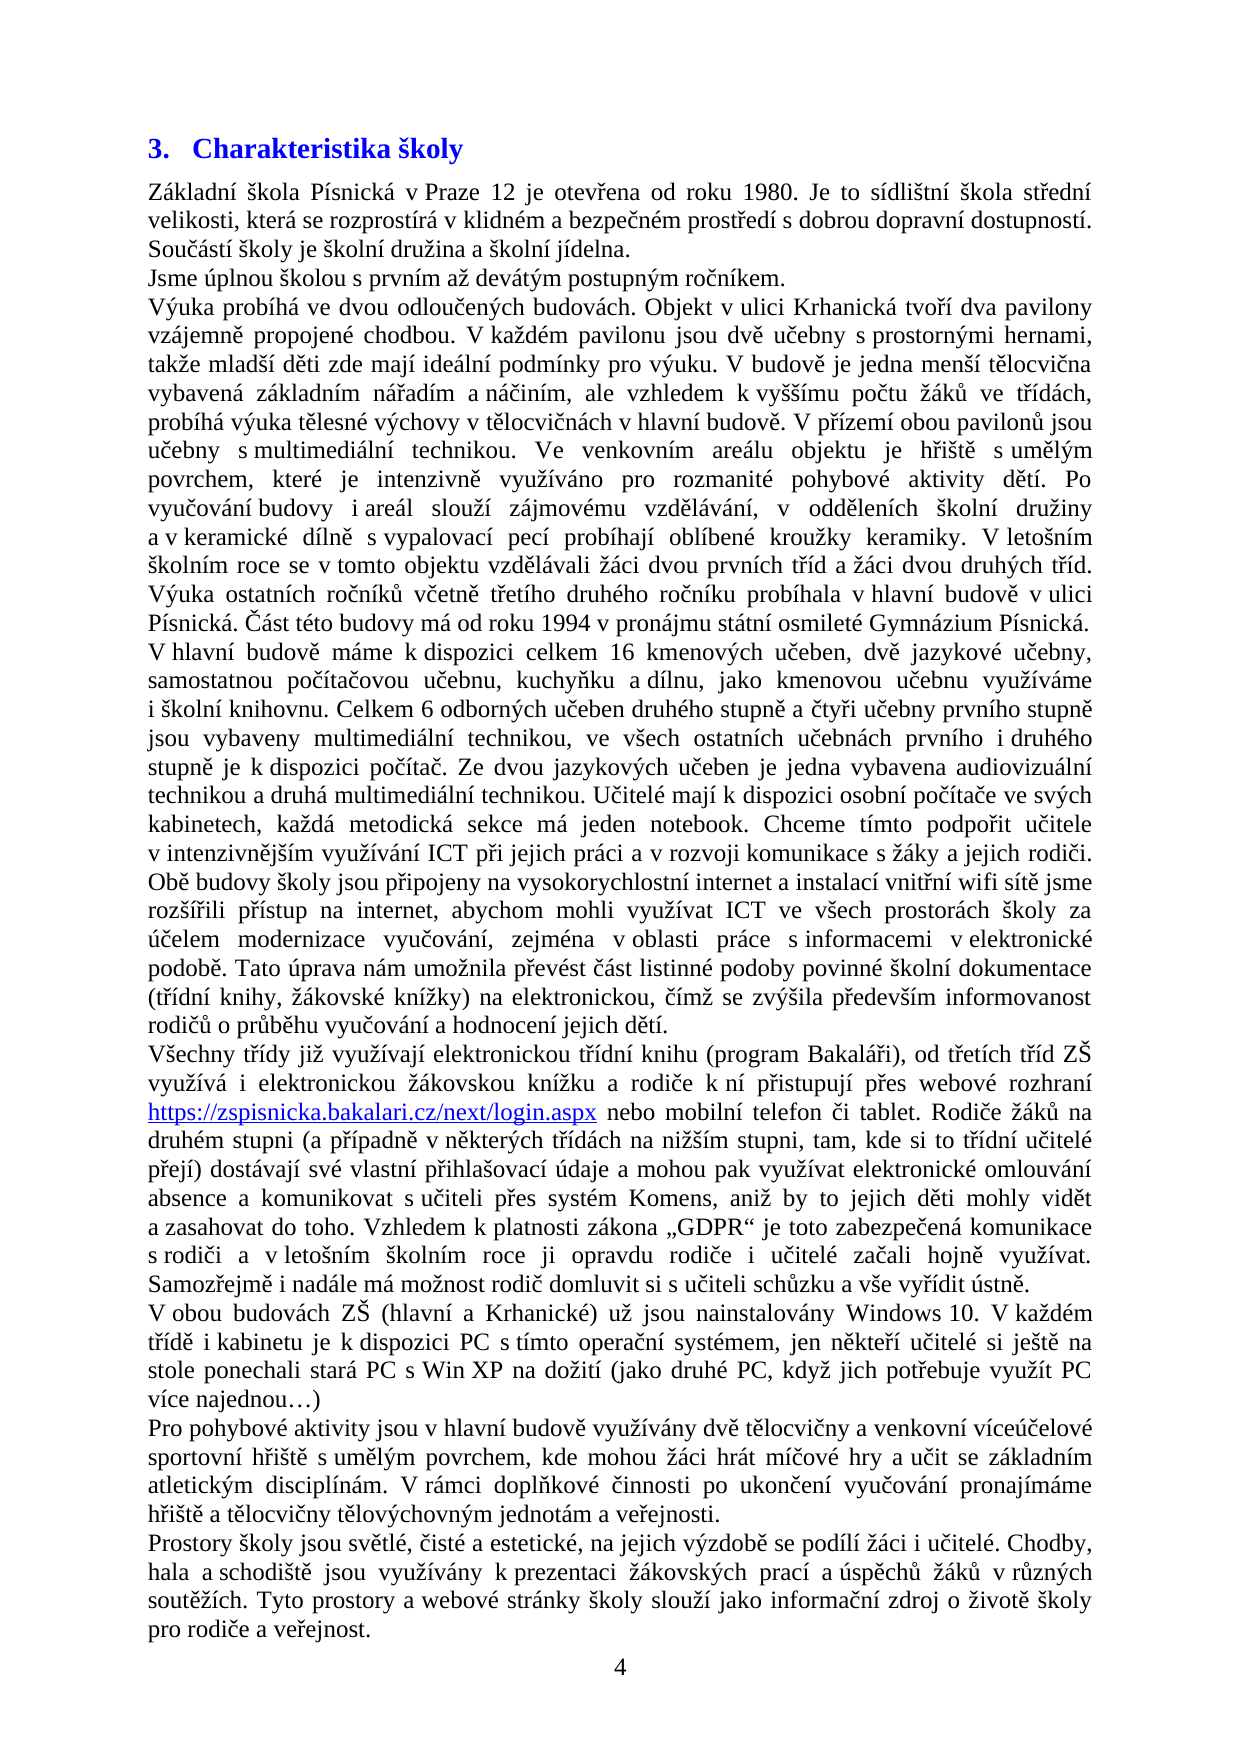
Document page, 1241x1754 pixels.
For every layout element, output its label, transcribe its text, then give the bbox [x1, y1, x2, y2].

text Pro pohybové aktivity jsou v hlavní budově využívány dvě tělocvičny a venkovní víceúčelové sportovní hřiště s umělým povrchem, kde mohou žáci hrát míčové hry a učit se základním atletickým disciplínám. V rámci doplňkové činnosti po ukončení vyučování pronajímáme hřiště a tělocvičny tělovýchovným jednotám a veřejnosti. [148, 1413, 1093, 1528]
text V hlavní budově máme k dispozici celkem 16 kmenových učeben, dvě jazykové učebny, samostatnou počítačovou učebnu, kuchyňku a dílnu, jako kmenovou učebnu využíváme i školní knihovnu. Celkem 6 odborných učeben druhého stupně a čtyři učebny prvního stupně jsou vybaveny multimediální technikou, ve všech ostatních učebnách prvního i druhého stupně je k dispozici počítač. Ze dvou jazykových učeben je jedna vybavena audiovizuální technikou a druhá multimediální technikou. Učitelé mají k dispozici osobní počítače ve svých kabinetech, každá metodická sekce má jeden notebook. Chceme tímto podpořit učitele v intenzivnějším využívání ICT při jejich práci a v rozvoji komunikace s žáky a jejich rodiči. Obě budovy školy jsou připojeny na vysokorychlostní internet a instalací vnitřní wifi sítě jsme rozšířili přístup na internet, abychom mohli využívat ICT ve všech prostorách školy za účelem modernizace vyučování, zejména v oblasti práce s informacemi v elektronické podobě. Tato úprava nám umožnila převést část listinné podoby povinné školní dokumentace (třídní knihy, žákovské knížky) na elektronickou, čímž se zvýšila především informovanost rodičů o průběhu vyučování a hodnocení jejich dětí. [148, 637, 1093, 1039]
text Výuka probíhá ve dvou odloučených budovách. Objekt v ulici Krhanická tvoří dva pavilony vzájemně propojené chodbou. V každém pavilonu jsou dvě učebny s prostornými hernami, takže mladší děti zde mají ideální podmínky pro výuku. V budově je jedna menší tělocvična vybavená základním nářadím a náčiním, ale vzhledem k vyššímu počtu žáků ve třídách, probíhá výuka tělesné výchovy v tělocvičnách v hlavní budově. V přízemí obou pavilonů jsou učebny s multimediální technikou. Ve venkovním areálu objektu je hřiště s umělým povrchem, které je intenzivně využíváno pro rozmanité pohybové aktivity dětí. Po vyučování budovy i areál slouží zájmovému vzdělávání, v odděleních školní družiny a v keramické dílně s vypalovací pecí probíhají oblíbené kroužky keramiky. V letošním školním roce se v tomto objektu vzdělávali žáci dvou prvních tříd a žáci dvou druhých tříd. Výuka ostatních ročníků včetně třetího druhého ročníku probíhala v hlavní budově v ulici Písnická. Část této budovy má od roku 1994 v pronájmu státní osmileté Gymnázium Písnická. [148, 292, 1093, 637]
text V obou budovách ZŠ (hlavní a Krhanické) už jsou nainstalovány Windows 10. V každém třídě i kabinetu je k dispozici PC s tímto operační systémem, jen někteří učitelé si ještě na stole ponechali stará PC s Win XP na dožití (jako druhé PC, když jich potřebuje využít PC více najednou…) [148, 1298, 1093, 1413]
text Prostory školy jsou světlé, čisté a estetické, na jejich výzdobě se podílí žáci i učitelé. Chodby, hala a schodiště jsou využívány k prezentaci žákovských prací a úspěchů žáků v různých soutěžích. Tyto prostory a webové stránky školy slouží jako informační zdroj o životě školy pro rodiče a veřejnost. [148, 1528, 1093, 1643]
text Jsme úplnou školou s prvním až devátým postupným ročníkem. [148, 263, 1093, 292]
text 3. Charakteristika školy [148, 131, 1093, 164]
text Základní škola Písnická v Praze 12 je otevřena od roku 1980. Je to sídlištní škola střední velikosti, která se rozprostírá v klidném a bezpečném prostředí s dobrou dopravní dostupností. Součástí školy je školní družina a školní jídelna. [148, 177, 1093, 263]
text Všechny třídy již využívají elektronickou třídní knihu (program Bakaláři), od třetích tříd ZŠ využívá i elektronickou žákovskou knížku a rodiče k ní přistupují přes webové rozhraní https://zspisnicka.bakalari.cz/next/login.aspx nebo mobilní telefon či tablet. Rodiče žáků na druhém stupni (a případně v některých třídách na nižším stupni, tam, kde si to třídní učitelé přejí) dostávají své vlastní přihlašovací údaje a mohou pak využívat elektronické omlouvání absence a komunikovat s učiteli přes systém Komens, aniž by to jejich děti mohly vidět a zasahovat do toho. Vzhledem k platnosti zákona „GDPR“ je toto zabezpečená komunikace s rodiči a v letošním školním roce ji opravdu rodiče i učitelé začali hojně využívat. Samozřejmě i nadále má možnost rodič domluvit si s učiteli schůzku a vše vyřídit ústně. [148, 1039, 1093, 1298]
